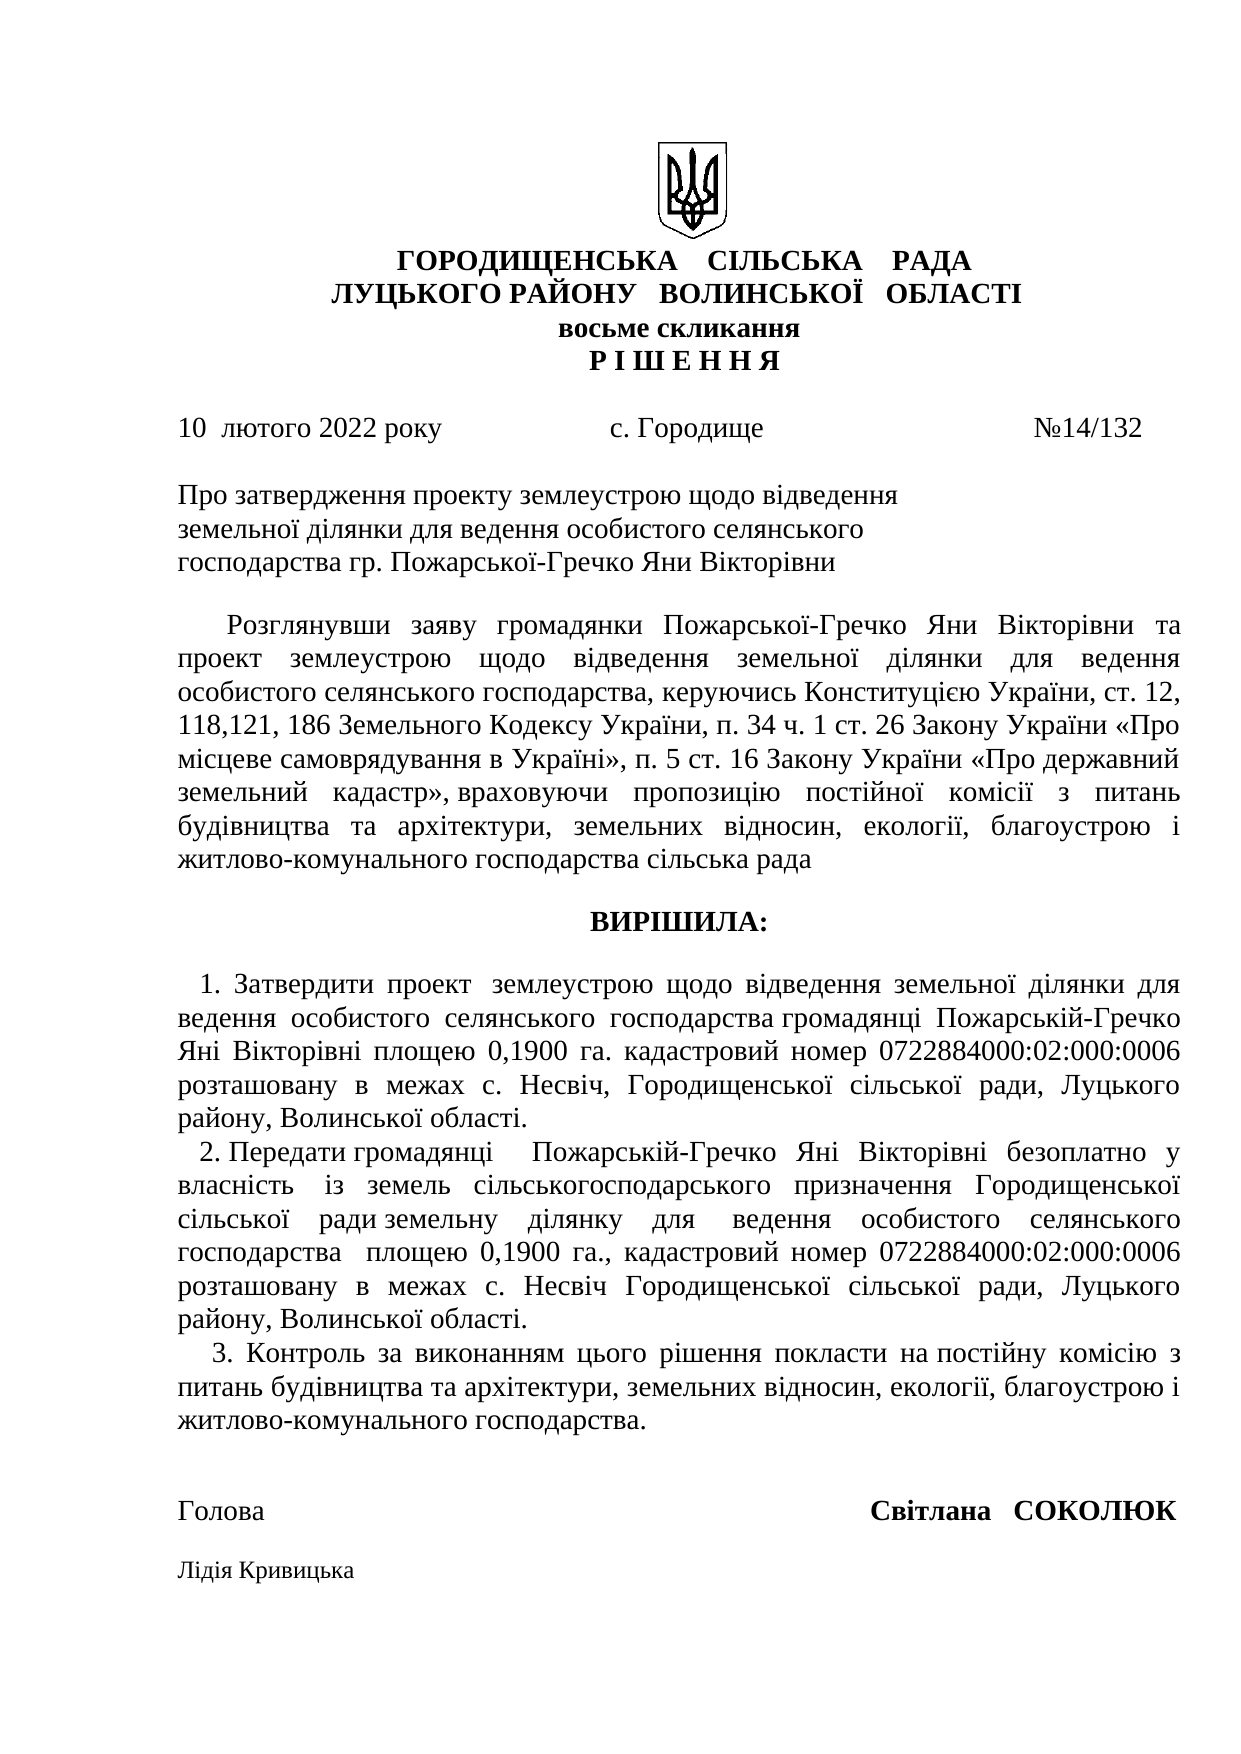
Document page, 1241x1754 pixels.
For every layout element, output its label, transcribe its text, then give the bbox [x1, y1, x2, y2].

text Голова Світлана СОКОЛЮК [177, 1493, 1181, 1527]
text 2. Передати громадянці Пожарській-Гречко Яні Вікторівні безоплатно у власність із земель сільськогосподарського призначення Городищенської сільської ради земельну ділянку для ведення особистого селянського господарства площею 0,1900 га., кадастровий номер 0722884000:02:000:0006 розташовану в межах с. Несвіч Городищенської сільської ради, Луцького району, Волинської області. [177, 1134, 1181, 1335]
text восьме скликання [177, 310, 1181, 343]
text 10 лютого 2022 року с. Городище №14/132 [177, 410, 1181, 444]
text ВИРІШИЛА: [177, 904, 1181, 937]
text ЛУЦЬКОГО РАЙОНУ ВОЛИНСЬКОЇ ОБЛАСТІ [177, 276, 1177, 310]
text Про затвердження проекту землеустрою щодо відведення [177, 477, 1181, 511]
text Лідія Кривицька [177, 1556, 1181, 1584]
text Розглянувши заяву громадянки Пожарської-Гречко Яни Вікторівни та проект землеустрою щодо відведення земельної ділянки для ведення особистого селянського господарства, керуючись Конституцією України, ст. 12, 118,121, 186 Земельного Кодексу України, п. 34 ч. 1 ст. 26 Закону України «Про місцеве самоврядування в Україні», п. 5 ст. 16 Закону України «Про державний земельний кадастр», враховуючи пропозицію постійної комісії з питань будівництва та архітектури, земельних відносин, екології, благоустрою і житлово-комунального господарства сільська рада [177, 607, 1181, 875]
text 3. Контроль за виконанням цього рішення покласти на постійну комісію з питань будівництва та архітектури, земельних відносин, екології, благоустрою і житлово-комунального господарства. [177, 1335, 1181, 1436]
picture [657, 141, 728, 239]
text 1. Затвердити проект землеустрою щодо відведення земельної ділянки для ведення особистого селянського господарства громадянці Пожарській-Гречко Яні Вікторівні площею 0,1900 га. кадастровий номер 0722884000:02:000:0006 розташовану в межах с. Несвіч, Городищенської сільської ради, Луцького району, Волинської області. [177, 966, 1181, 1134]
text господарства гр. Пожарської-Гречко Яни Вікторівни [177, 544, 1181, 578]
text ГОРОДИЩЕНСЬКА СІЛЬСЬКА РАДА [177, 243, 1191, 276]
text земельної ділянки для ведення особистого селянського [177, 511, 1181, 544]
text Р І Ш Е Н Н Я [177, 343, 1191, 377]
